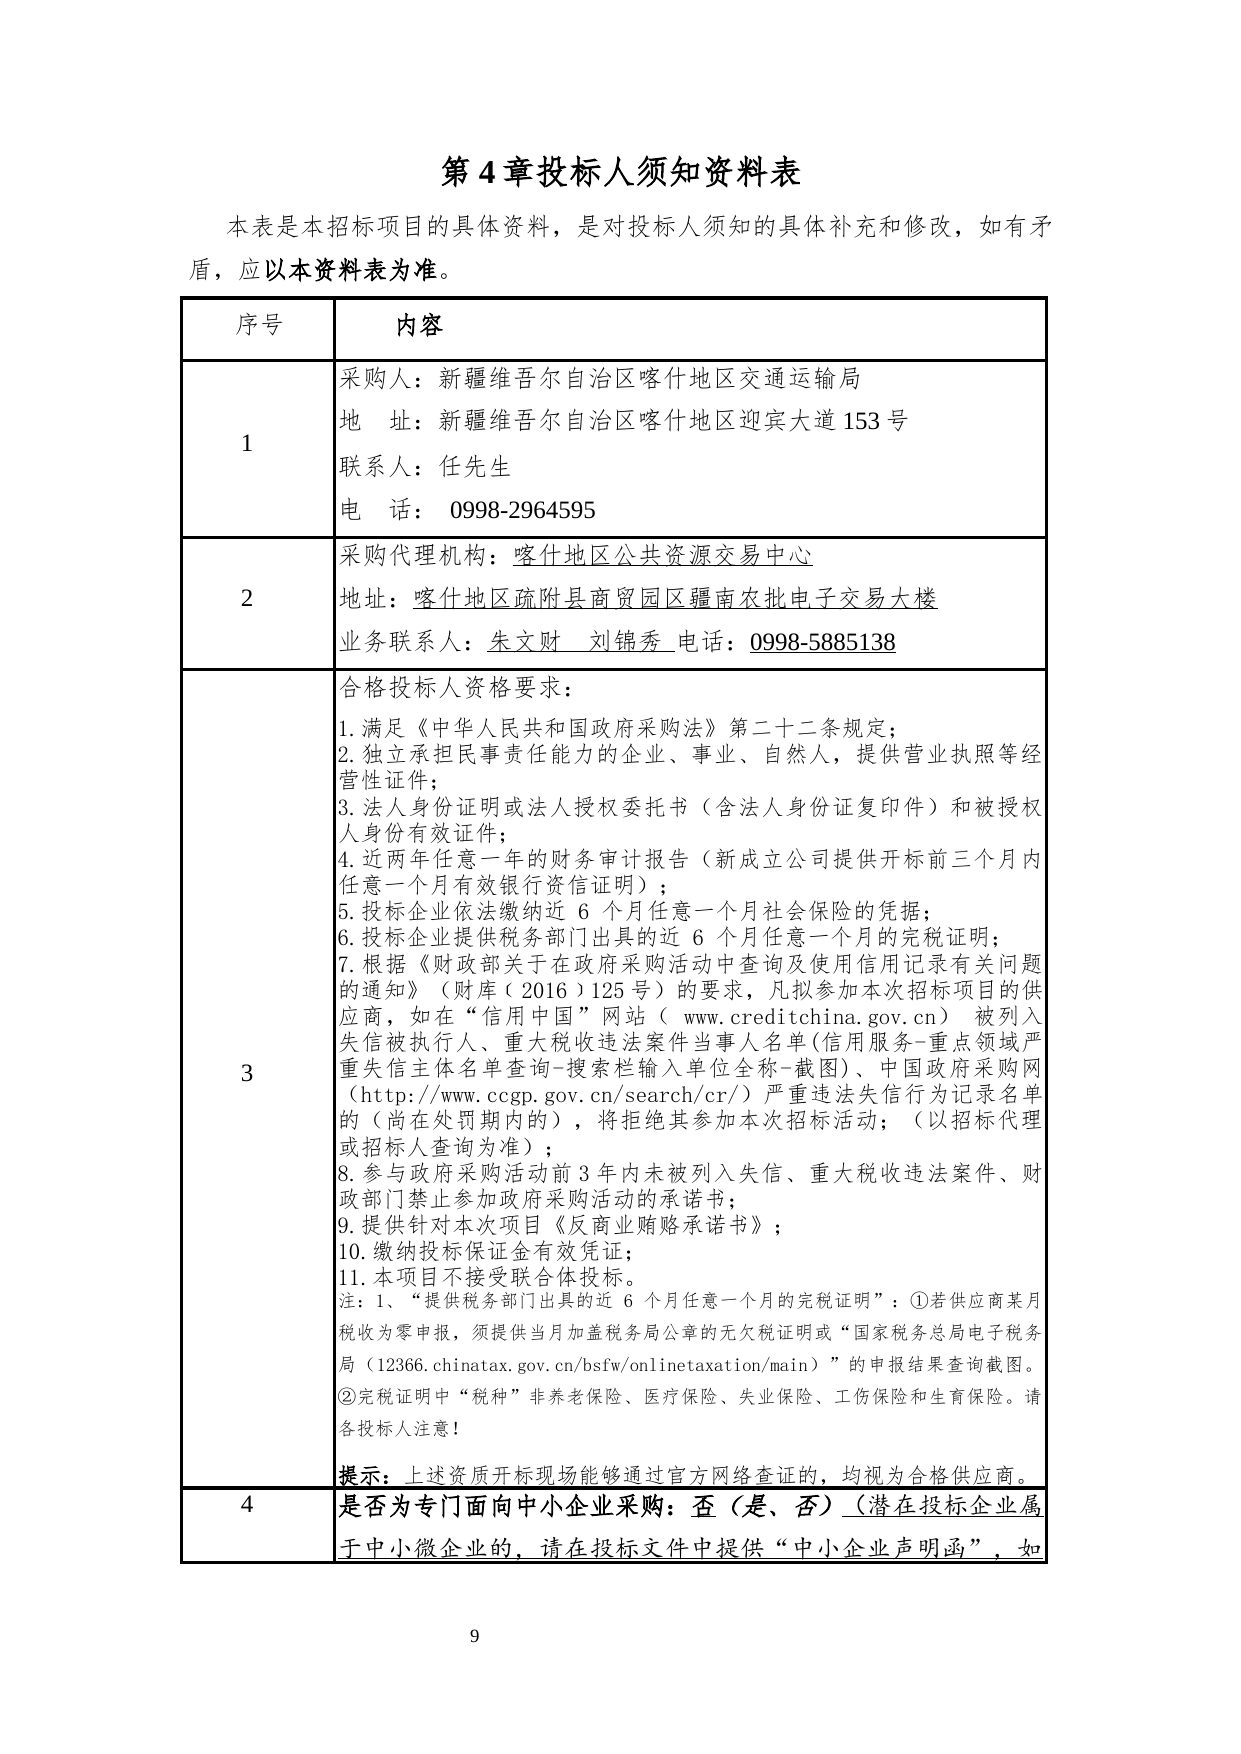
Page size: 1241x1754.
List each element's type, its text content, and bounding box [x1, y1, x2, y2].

table_cell 合格投标人资格要求： 1.满足《中华人民共和国政府采购法》第二十二条规定； 2.独立承担民事责任能力的企业、事业、自然人，提供营业执照等经营性证件； 3.法人身份证明或法人授权委托书（含法人身份证复印件）和被授权人身份有效证件； 4.近两年任意一年的财务审计报告（新成立公司提供开标前三个月内任意一个月有效银行资信证明）； 5.投标企业依法缴纳近 6 个月任意一个月社会保险的凭据； 6.投标企业提供税务部门出具的近 6 个月任意一个月的完税证明； 7.根据《财政部关于在政府采购活动中查询及使用信用记录有关问题的通知》（财库﹝2016﹞125号）的要求，凡拟参加本次招标项目的供应商，如在“信用中国”网站（ www.creditchina.gov.cn） 被列入失信被执行人、重大税收违法案件当事人名单(信用服务-重点领域严重失信主体名单查询-搜索栏输入单位全称-截图)、中国政府采购网（http://www.ccgp.gov.cn/search/cr/）严重违法失信行为记录名单的（尚在处罚期内的），将拒绝其参加本次招标活动；（以招标代理或招标人查询为准）； 8.参与政府采购活动前3年内未被列入失信、重大税收违法案件、财政部门禁止参加政府采购活动的承诺书； 9.提供针对本次项目《反商业贿赂承诺书》； 10.缴纳投标保证金有效凭证； 11.本项目不接受联合体投标。 注：1、“提供税务部门出具的近 6 个月任意一个月的完税证明”：①若供应商某月税收为零申报，须提供当月加盖税务局公章的无欠税证明或“国家税务总局电子税务局（12366.chinatax.gov.cn/bsfw/onlinetaxation/main）”的申报结果查询截图。②完税证明中“税种”非养老保险、医疗保险、失业保险、工伤保险和生育保险。请各投标人注意！ 提示：上述资质开标现场能够通过官方网络查证的，均视为合格供应商。 [336, 671, 1045, 1486]
text 本表是本招标项目的具体资料，是对投标人须知的具体补充和修改，如有矛盾，应以本资料表为准。 [187, 211, 1053, 282]
table_header 序号 [183, 300, 333, 359]
table_cell 4 [183, 1490, 333, 1561]
table_cell 采购人：新疆维吾尔自治区喀什地区交通运输局 地 址：新疆维吾尔自治区喀什地区迎宾大道153号 联系人：任先生 电 话： 0998-2964595 [336, 362, 1045, 536]
table_cell 2 [183, 539, 333, 668]
text 第4章投标人须知资料表 [187, 150, 1053, 191]
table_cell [336, 1490, 1045, 1561]
table_cell 1 [183, 362, 333, 536]
table_header 内容 [336, 300, 1045, 359]
table_cell 采购代理机构：喀什地区公共资源交易中心 地址：喀什地区疏附县商贸园区疆南农批电子交易大楼 业务联系人：朱文财 刘锦秀 电话：0998-5885138 [336, 539, 1045, 668]
table_cell 3 [183, 671, 333, 1486]
